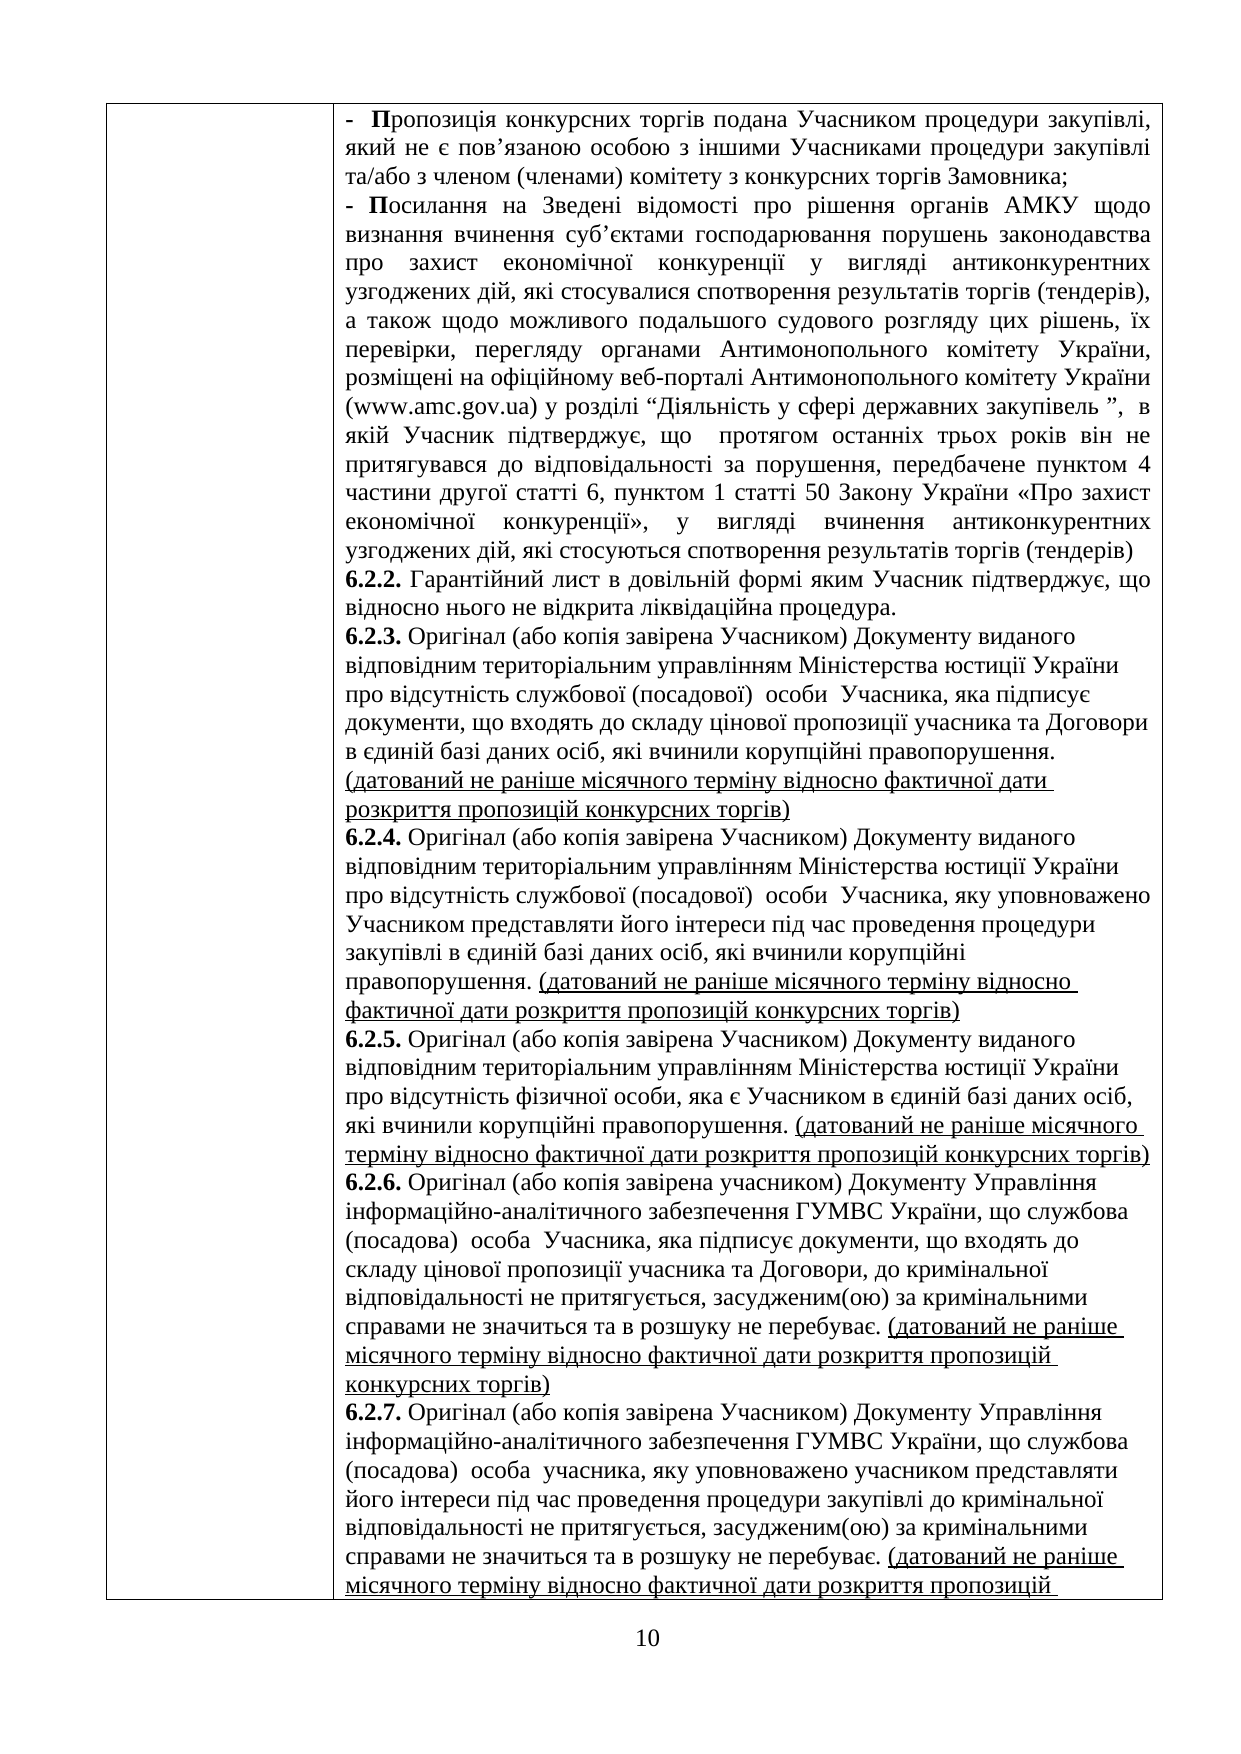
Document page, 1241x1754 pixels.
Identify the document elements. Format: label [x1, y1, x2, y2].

table_cell [334, 104, 1162, 1599]
table_cell [107, 104, 333, 1599]
